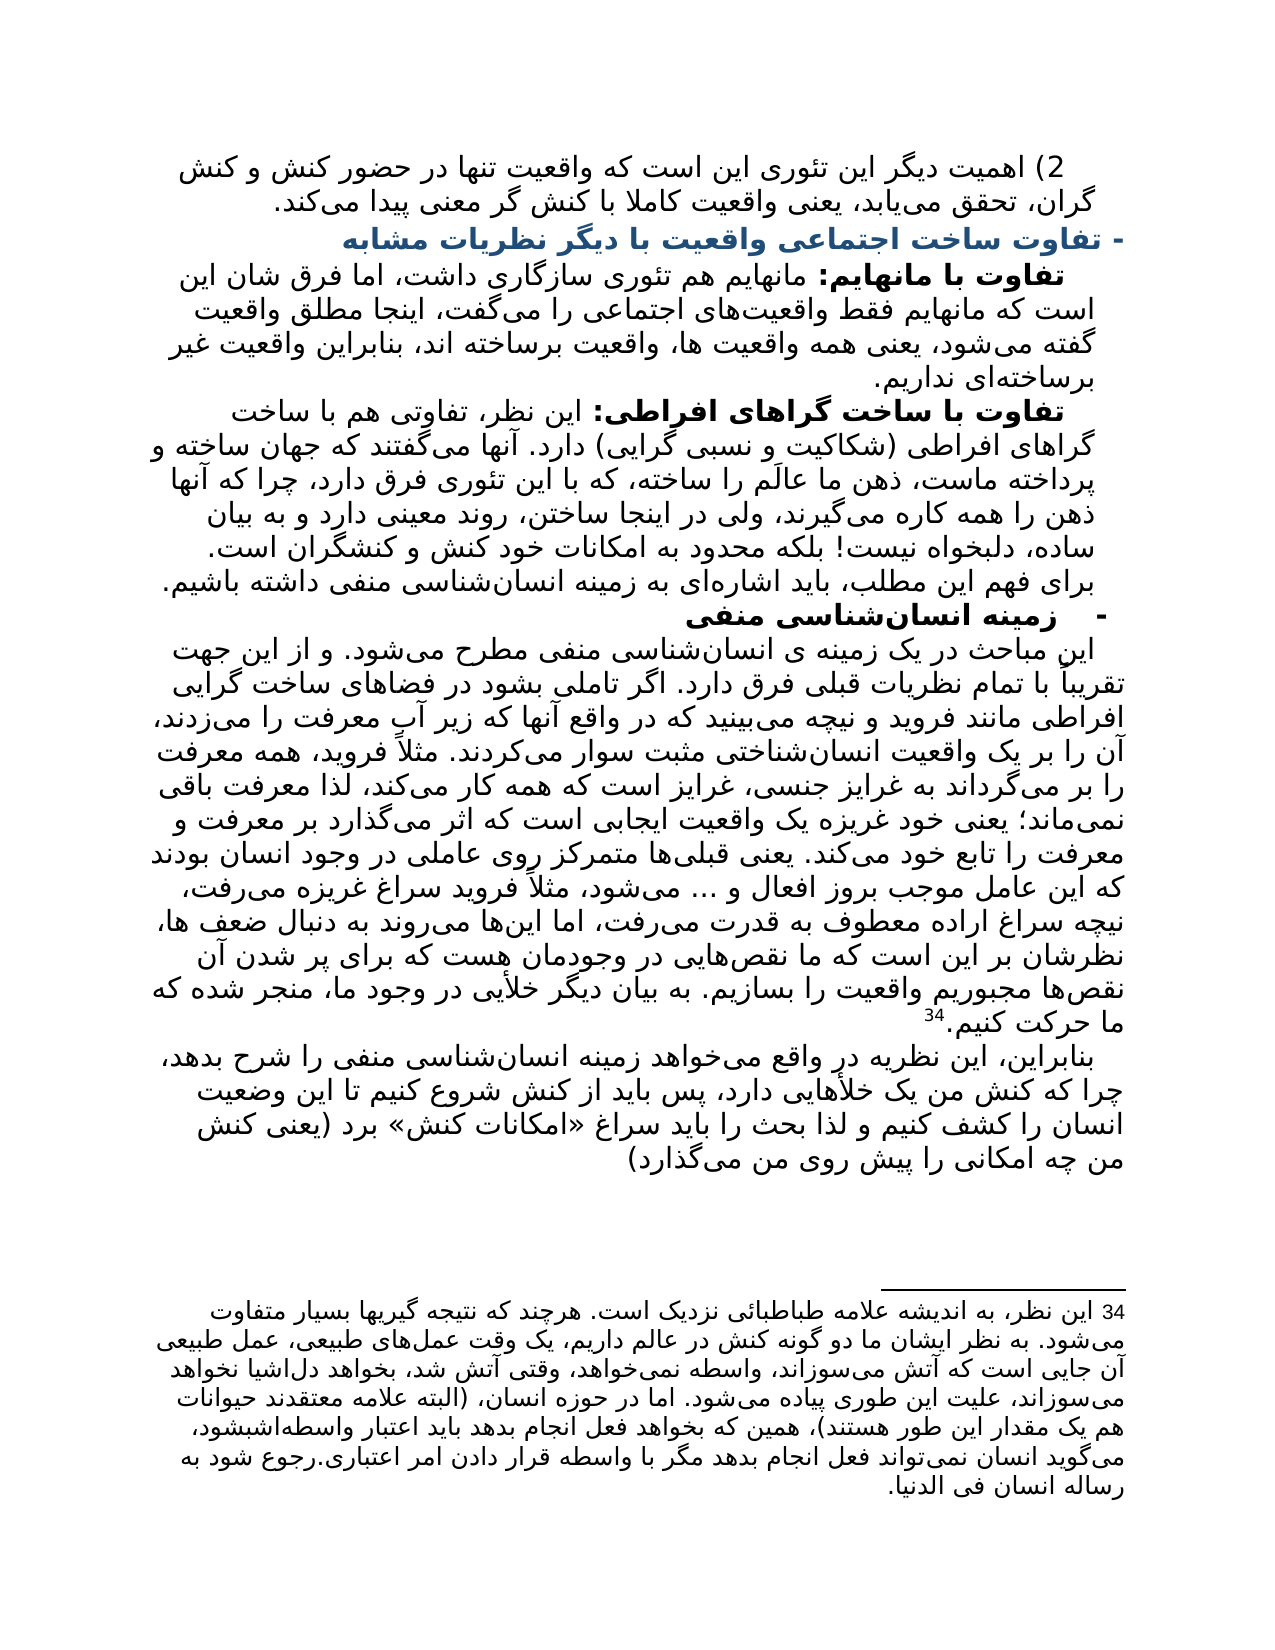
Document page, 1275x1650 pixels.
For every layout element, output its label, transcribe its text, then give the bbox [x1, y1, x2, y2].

list زمینه انسان‌شناسی منفی [150, 598, 1095, 632]
subtitle - تفاوت ساخت اجتماعی واقعیت با دیگر نظریات مشابه [150, 222, 1125, 256]
text 2) اهمیت دیگر این تئوری این است که واقعیت تنها در حضور کنش و کنش گران، تحقق می‌یابد، یعنی واقعیت کاملا با کنش گر معنی پیدا می‌کند. [150, 150, 1095, 218]
text بنابراین، این نظریه در واقع می‌خواهد زمینه انسان‌شناسی منفی را شرح بدهد، چرا که کنش من یک خلأهایی دارد، پس باید از کنش شروع کنیم تا این وضعیت انسان را کشف کنیم و لذا بحث را باید سراغ «امکانات کنش» برد (یعنی کنش من چه امکانی را پیش روی من می‌گذارد) [150, 1040, 1125, 1176]
text تفاوت با ساخت گراهای افراطی: این نظر، تفاوتی هم با ساخت گراهای افراطی (شکاکیت و نسبی گرایی) دارد. آنها می‌گفتند که جهان ساخته و پرداخته ماست، ذهن ما عالَم را ساخته، که با این تئوری فرق دارد، چرا که آنها ذهن را همه کاره می‌گیرند، ولی در اینجا ساختن، روند معینی دارد و به بیان ساده، دلبخواه نیست! بلکه محدود به امکانات خود کنش و کنشگران است. برای فهم این مطلب، باید اشاره‌ای به زمینه انسان‌شناسی منفی داشته باشیم. [150, 394, 1095, 598]
text تفاوت با مانهایم: مانهایم هم تئوری سازگاری داشت، اما فرق شان این است که مانهایم فقط واقعیت‌های اجتماعی را می‌گفت، اینجا مطلق واقعیت گفته می‌شود، یعنی همه واقعیت ها، واقعیت برساخته اند، بنابراین واقعیت غیر برساخته‌ای نداریم. [150, 259, 1095, 394]
text این مباحث در یک زمینه ی انسان‌شناسی منفی مطرح می‌شود. و از این جهت تقریباً با تمام نظریات قبلی فرق دارد. اگر تاملی بشود در فضاهای ساخت گرایی افراطی مانند فروید و نیچه می‌بینید که در واقع آنها که زیر آب معرفت را می‌زدند، آن را بر یک واقعیت انسان‌شناختی مثبت سوار می‌کردند. مثلاً فروید، همه معرفت را بر می‌گرداند به غرایز جنسی، غرایز است که همه کار می‌کند، لذا معرفت باقی نمی‌ماند؛ یعنی خود غریزه یک واقعیت ایجابی است که اثر می‌گذارد بر معرفت و معرفت را تابع خود می‌کند. یعنی قبلی‌ها متمرکز روی عاملی در وجود انسان بودند که این عامل موجب بروز افعال و ... می‌شود، مثلاً فروید سراغ غریزه می‌رفت، نیچه سراغ اراده معطوف به قدرت می‌رفت، اما این‌ها می‌روند به دنبال ضعف ها، نظرشان بر این است که ما نقص‌هایی در وجودمان هست که برای پر شدن آن نقص‌ها مجبوریم واقعیت را بسازیم. به بیان دیگر خلأیی در وجود ما، منجر شده که ما حرکت کنیم. [150, 632, 1125, 1040]
